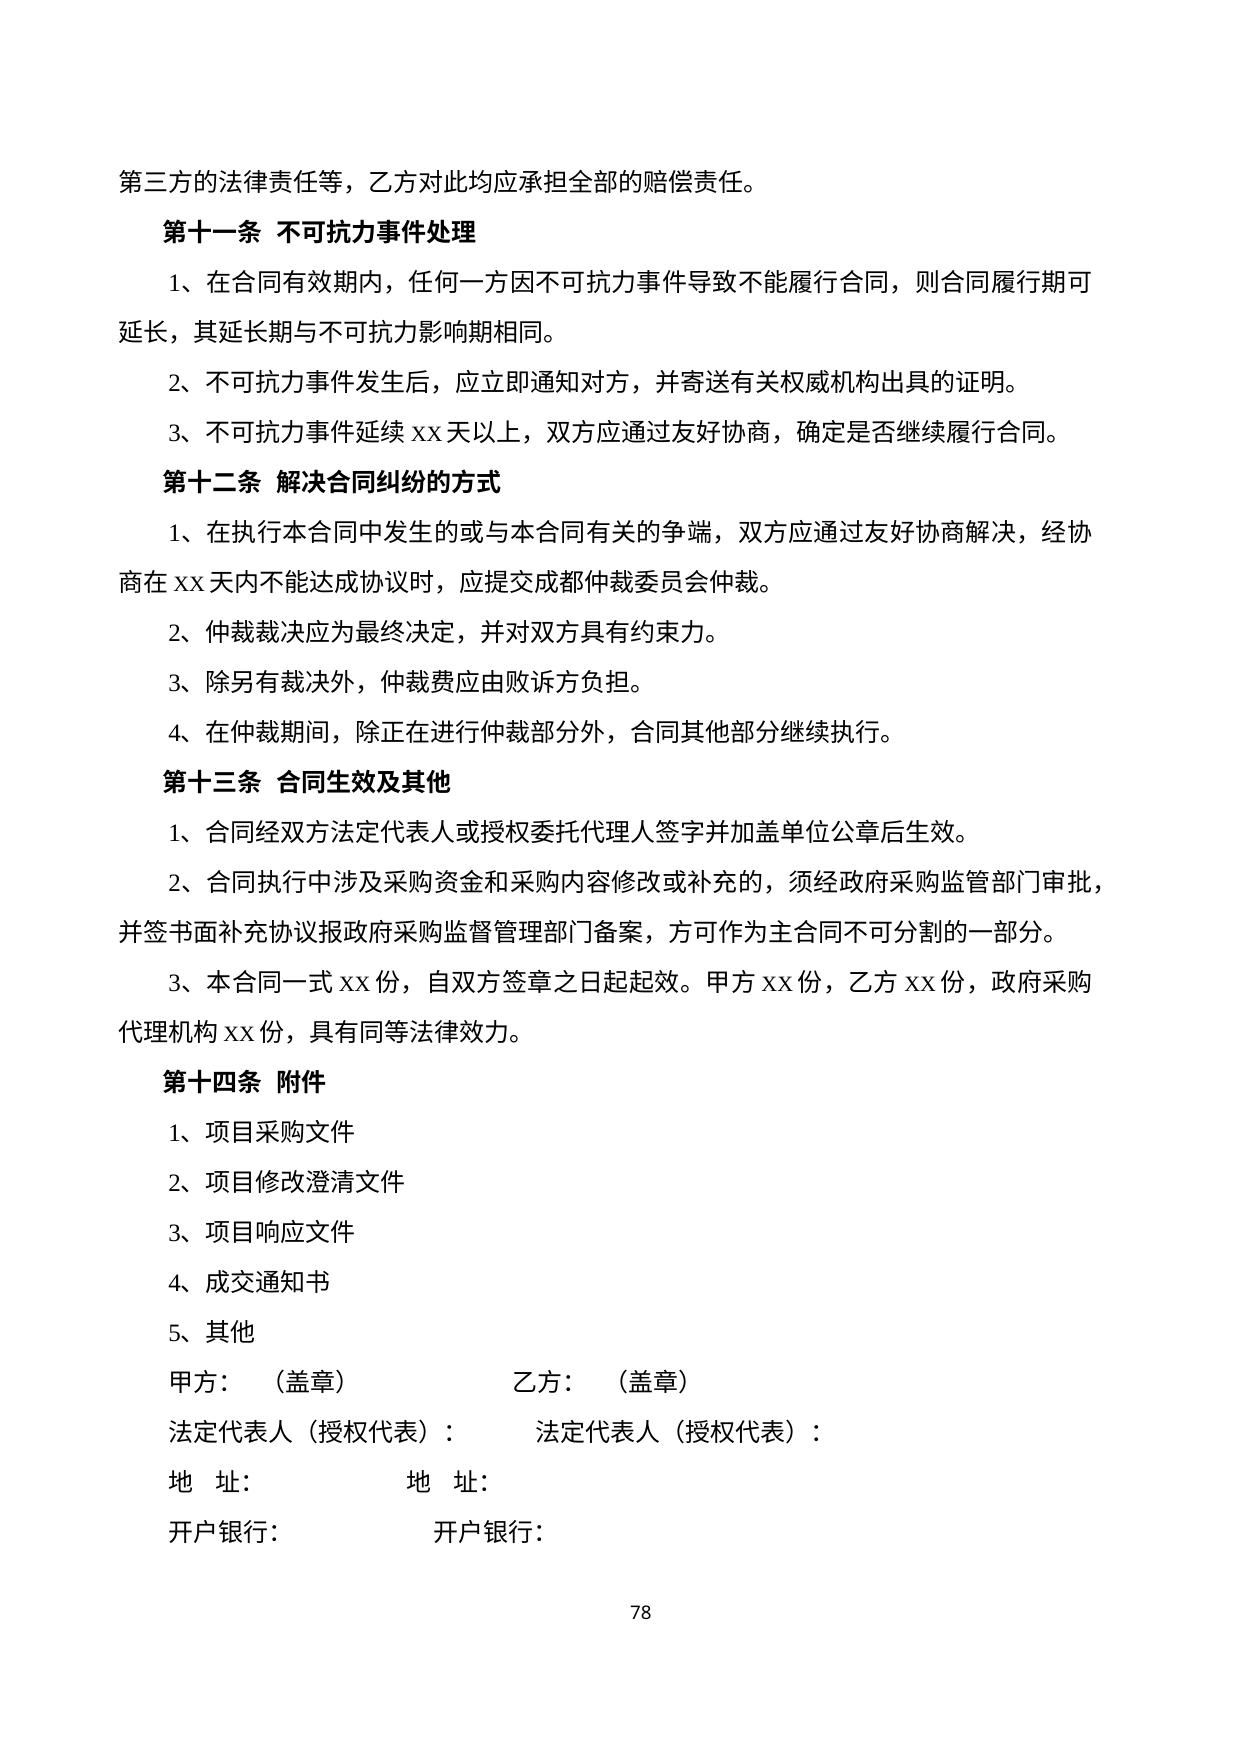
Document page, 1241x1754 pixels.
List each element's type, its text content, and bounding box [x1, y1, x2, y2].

list 附件 [162, 1052, 1092, 1102]
text 4、成交通知书 [118, 1252, 1092, 1302]
text 1、合同经双方法定代表人或授权委托代理人签字并加盖单位公章后生效。 [118, 802, 1092, 852]
text 2、不可抗力事件发生后，应立即通知对方，并寄送有关权威机构出具的证明。 [118, 352, 1092, 402]
list 解决合同纠纷的方式 [162, 452, 1092, 502]
list 不可抗力事件处理 [162, 202, 1092, 252]
text 1、项目采购文件 [118, 1102, 1092, 1152]
text 1、在合同有效期内，任何一方因不可抗力事件导致不能履行合同，则合同履行期可延长，其延长期与不可抗力影响期相同。 [118, 252, 1092, 352]
text 5、其他 [118, 1302, 1092, 1352]
text 3、项目响应文件 [118, 1202, 1092, 1252]
text 2、项目修改澄清文件 [118, 1152, 1092, 1202]
text 地 址： 地 址： [118, 1452, 1092, 1502]
text 2、合同执行中涉及采购资金和采购内容修改或补充的，须经政府采购监管部门审批，并签书面补充协议报政府采购监督管理部门备案，方可作为主合同不可分割的一部分。 [118, 852, 1092, 952]
text 3、本合同一式XX份，自双方签章之日起起效。甲方XX份，乙方XX份，政府采购代理机构XX份，具有同等法律效力。 [118, 952, 1092, 1052]
text 3、除另有裁决外，仲裁费应由败诉方负担。 [118, 652, 1092, 702]
text 开户银行： 开户银行： [118, 1502, 1092, 1552]
text 4、在仲裁期间，除正在进行仲裁部分外，合同其他部分继续执行。 [118, 702, 1092, 752]
text 法定代表人（授权代表）： 法定代表人（授权代表）： [118, 1402, 1092, 1452]
text 3、不可抗力事件延续XX天以上，双方应通过友好协商，确定是否继续履行合同。 [118, 402, 1092, 452]
text 1、在执行本合同中发生的或与本合同有关的争端，双方应通过友好协商解决，经协商在XX天内不能达成协议时，应提交成都仲裁委员会仲裁。 [118, 502, 1092, 602]
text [118, 152, 1092, 202]
list 合同生效及其他 [162, 752, 1092, 802]
text 2、仲裁裁决应为最终决定，并对双方具有约束力。 [118, 602, 1092, 652]
text 甲方： （盖章） 乙方： （盖章） [118, 1352, 1092, 1402]
